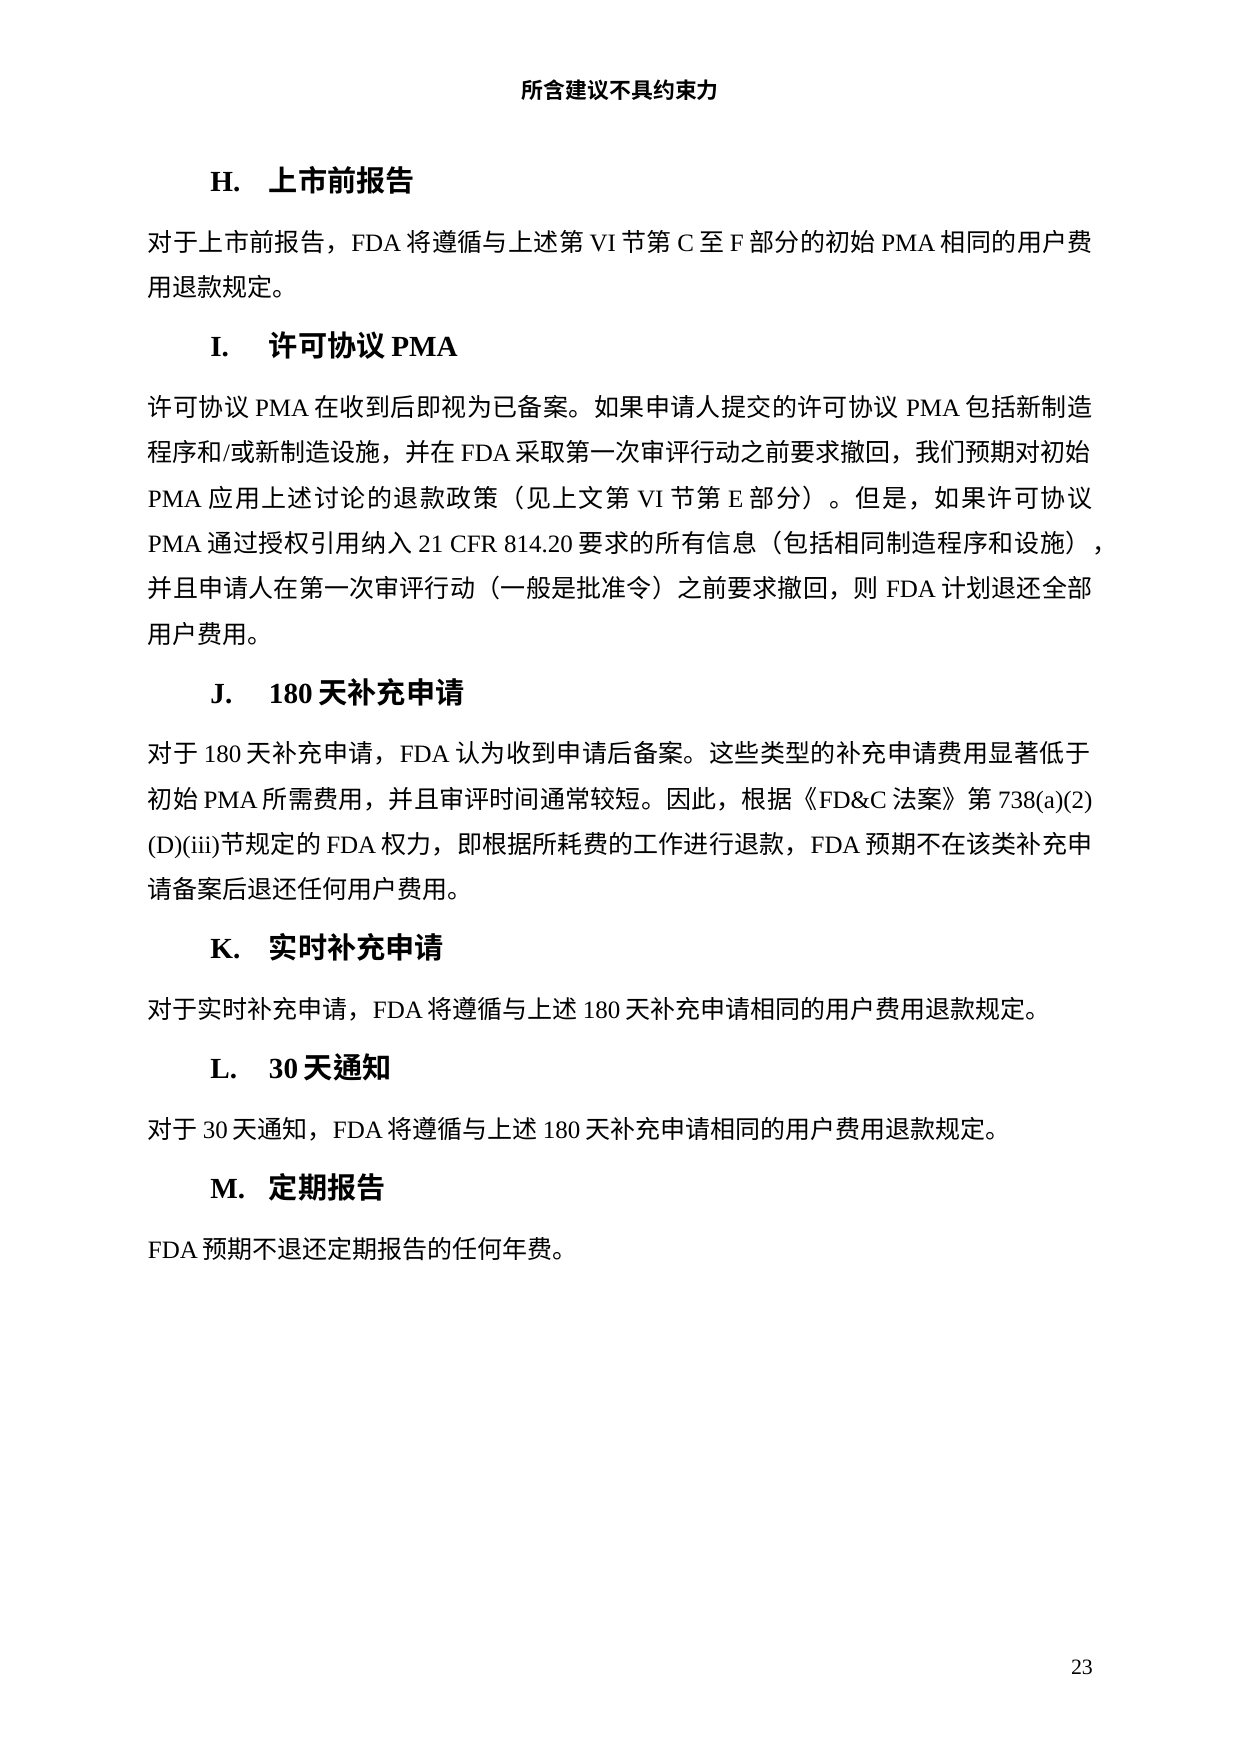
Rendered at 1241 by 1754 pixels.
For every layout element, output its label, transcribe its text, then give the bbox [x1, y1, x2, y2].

list 许可协议PMA [210, 325, 1092, 365]
list 30天通知 [210, 1048, 1092, 1087]
list 180天补充申请 [210, 672, 1092, 712]
list 实时补充申请 [210, 928, 1092, 967]
text 对于30天通知，FDA将遵循与上述180天补充申请相同的用户费用退款规定。 [148, 1110, 1092, 1146]
list 定期报告 [210, 1167, 1092, 1207]
text 许可协议PMA在收到后即视为已备案。如果申请人提交的许可协议PMA包括新制造程序和/或新制造设施，并在FDA采取第一次审评行动之前要求撤回，我们预期对初始PMA应用上述讨论的退款政策（见上文第VI节第E部分）。但是，如果许可协议PMA通过授权引用纳入21 CFR 814.20要求的所有信息（包括相同制造程序和设施），并且申请人在第一次审评行动（一般是批准令）之前要求撤回，则FDA计划退还全部用户费用。 [148, 387, 1092, 650]
text FDA预期不退还定期报告的任何年费。 [148, 1229, 1092, 1266]
text 对于实时补充申请，FDA将遵循与上述180天补充申请相同的用户费用退款规定。 [148, 990, 1092, 1026]
text 对于180天补充申请，FDA认为收到申请后备案。这些类型的补充申请费用显著低于初始PMA所需费用，并且审评时间通常较短。因此，根据《FD&C法案》第738(a)(2)(D)(iii)节规定的FDA权力，即根据所耗费的工作进行退款，FDA预期不在该类补充申请备案后退还任何用户费用。 [148, 734, 1092, 906]
list 上市前报告 [210, 160, 1092, 200]
text 对于上市前报告，FDA将遵循与上述第VI节第C至F部分的初始PMA相同的用户费用退款规定。 [148, 222, 1092, 304]
